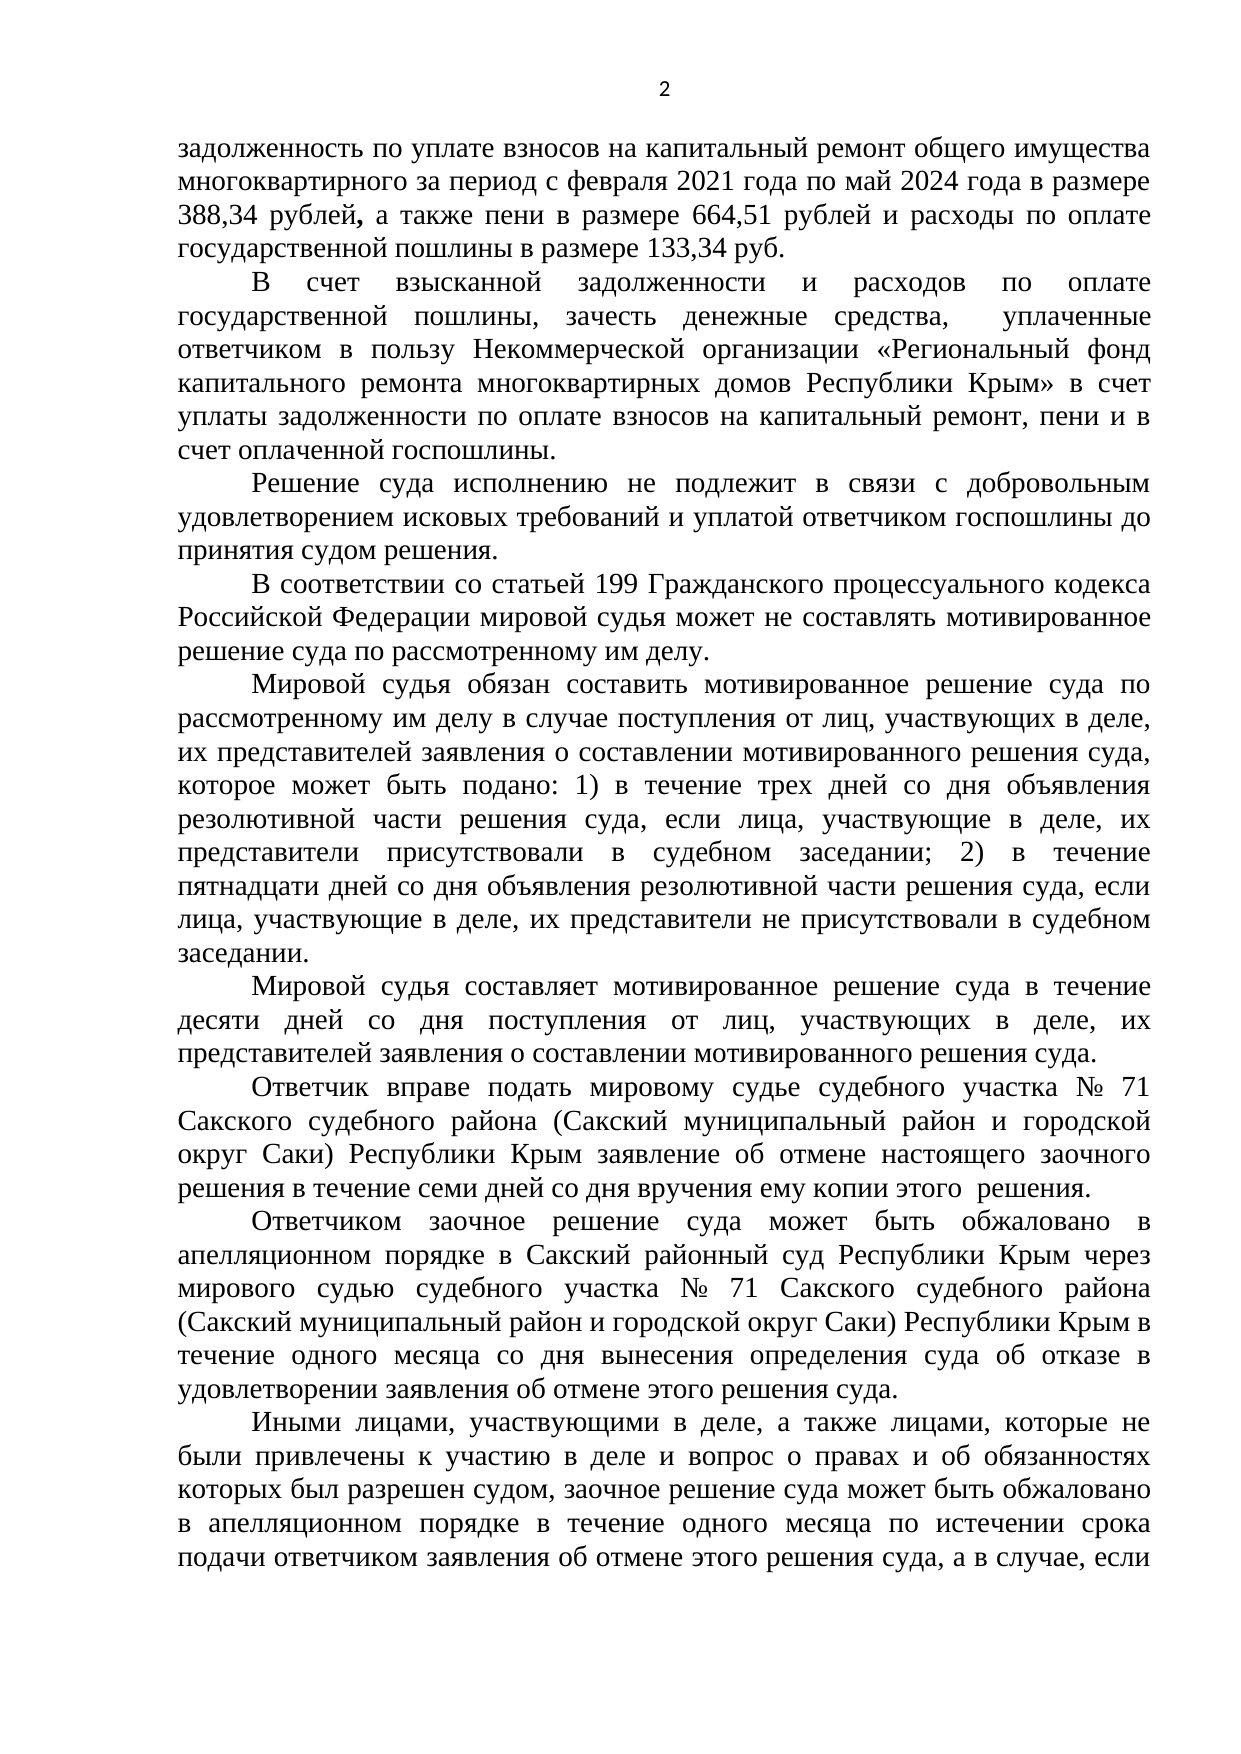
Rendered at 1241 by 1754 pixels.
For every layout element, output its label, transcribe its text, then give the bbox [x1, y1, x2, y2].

text В соответствии со статьей 199 Гражданского процессуального кодекса Российской Федерации мировой судья может не составлять мотивированное решение суда по рассмотренному им делу. [177, 566, 1152, 667]
text Ответчик вправе подать мировому судье судебного участка № 71 Сакского судебного района (Сакский муниципальный район и городской округ Саки) Республики Крым заявление об отмене настоящего заочного решения в течение семи дней со дня вручения ему копии этого решения. [177, 1069, 1152, 1203]
text Мировой судья обязан составить мотивированное решение суда по рассмотренному им делу в случае поступления от лиц, участвующих в деле, их представителей заявления о составлении мотивированного решения суда, которое может быть подано: 1) в течение трех дней со дня объявления резолютивной части решения суда, если лица, участвующие в деле, их представители присутствовали в судебном заседании; 2) в течение пятнадцати дней со дня объявления резолютивной части решения суда, если лица, участвующие в деле, их представители не присутствовали в судебном заседании. [177, 667, 1152, 968]
text В счет взысканной задолженности и расходов по оплате государственной пошлины, зачесть денежные средства, уплаченные ответчиком в пользу Некоммерческой организации «Региональный фонд капитального ремонта многоквартирных домов Республики Крым» в счет уплаты задолженности по оплате взносов на капитальный ремонт, пени и в счет оплаченной госпошлины. [177, 264, 1152, 465]
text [177, 1404, 1152, 1572]
text Решение суда исполнению не подлежит в связи с добровольным удовлетворением исковых требований и уплатой ответчиком госпошлины до принятия судом решения. [177, 465, 1152, 566]
text Мировой судья составляет мотивированное решение суда в течение десяти дней со дня поступления от лиц, участвующих в деле, их представителей заявления о составлении мотивированного решения суда. [177, 968, 1152, 1069]
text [177, 130, 1152, 264]
text Ответчиком заочное решение суда может быть обжаловано в апелляционном порядке в Сакский районный суд Республики Крым через мирового судью судебного участка № 71 Сакского судебного района (Сакский муниципальный район и городской округ Саки) Республики Крым в течение одного месяца со дня вынесения определения суда об отказе в удовлетворении заявления об отмене этого решения суда. [177, 1203, 1152, 1404]
